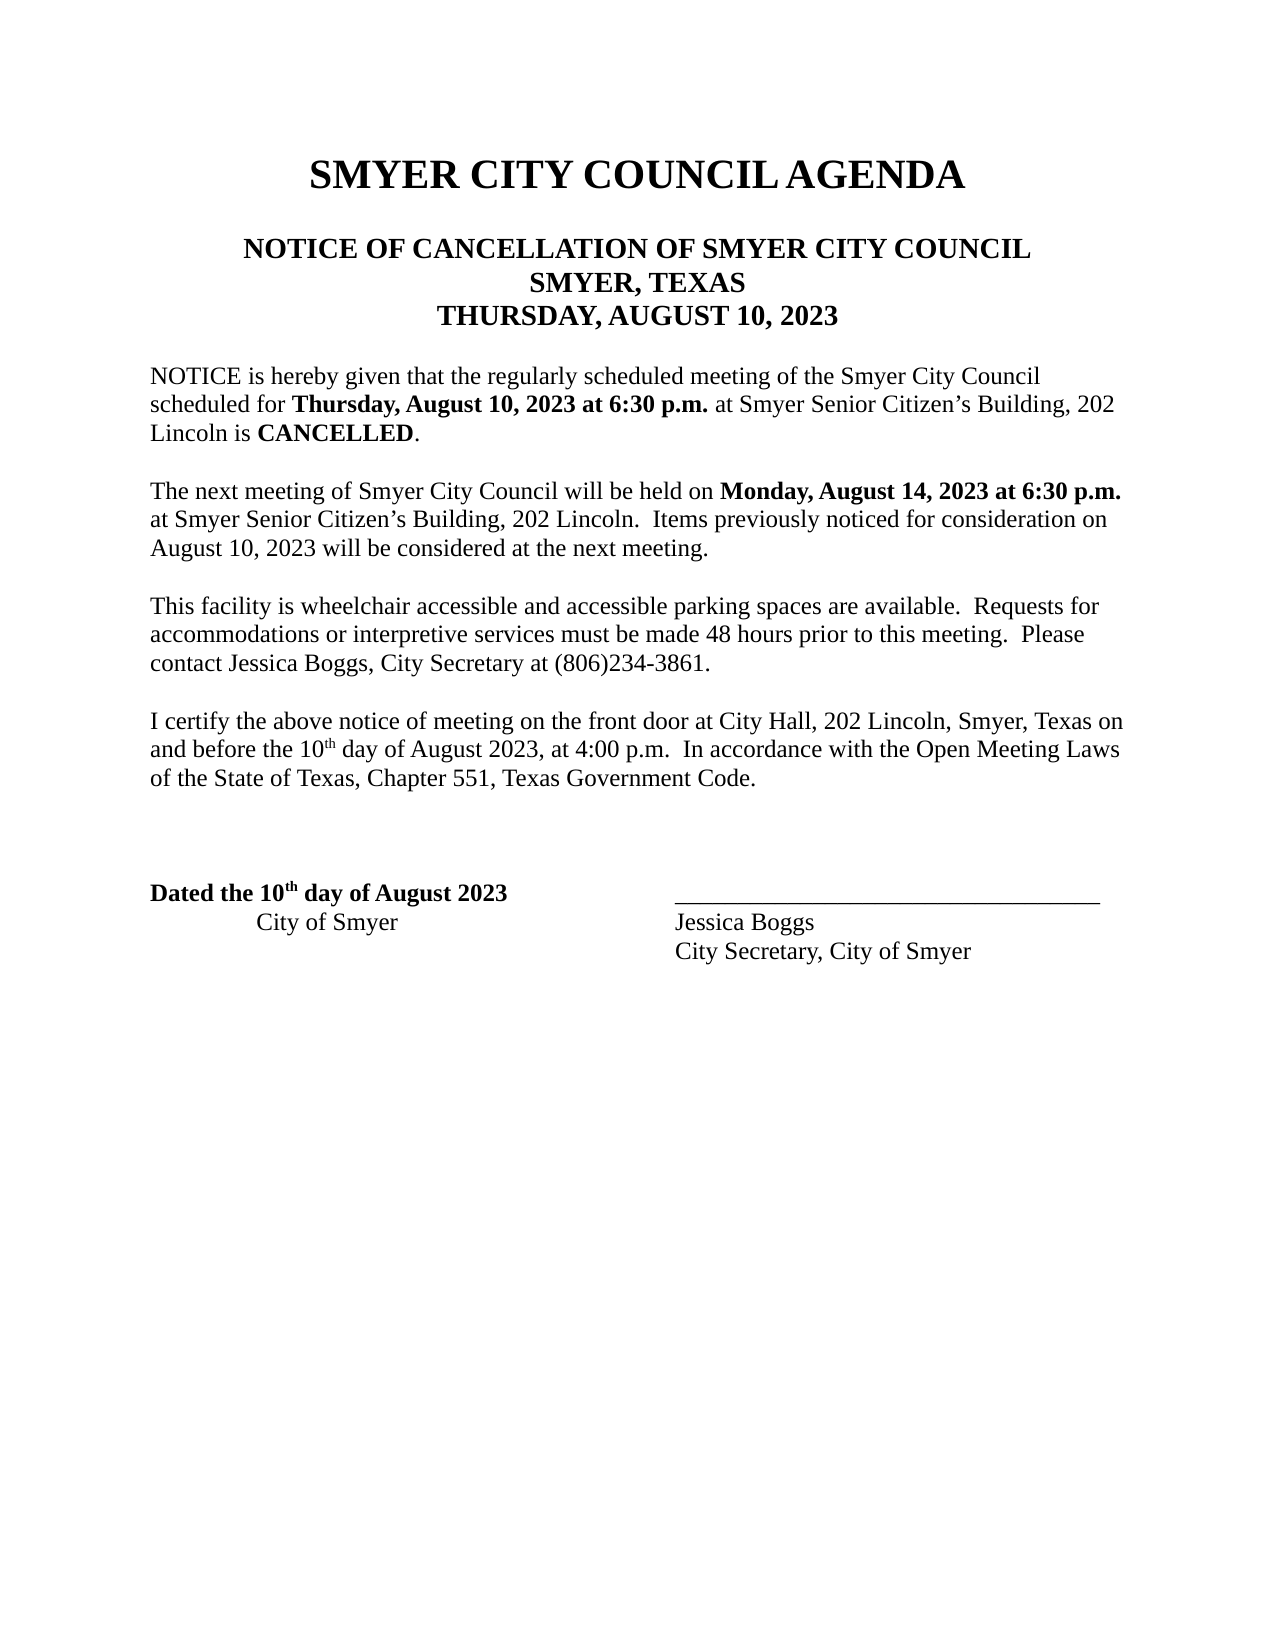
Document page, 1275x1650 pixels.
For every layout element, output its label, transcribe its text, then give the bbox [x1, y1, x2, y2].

text NOTICE OF CANCELLATION OF SMYER CITY COUNCIL [150, 231, 1125, 265]
text THURSDAY, AUGUST 10, 2023 [150, 298, 1125, 332]
text This facility is wheelchair accessible and accessible parking spaces are available. Requests for accommodations or interpretive services must be made 48 hours prior to this meeting. Please contact Jessica Boggs, City Secretary at (806)234-3861. [150, 591, 1125, 677]
text The next meeting of Smyer City Council will be held on Monday, August 14, 2023 at 6:30 p.m. at Smyer Senior Citizen’s Building, 202 Lincoln. Items previously noticed for consideration on August 10, 2023 will be considered at the next meeting. [150, 476, 1125, 562]
text City of Smyer Jessica Boggs [150, 907, 1125, 936]
text City Secretary, City of Smyer [600, 936, 1125, 964]
text Dated the 10th day of August 2023 __________________________________ [150, 878, 1125, 907]
text SMYER, TEXAS [150, 265, 1125, 298]
text SMYER CITY COUNCIL AGENDA [150, 150, 1125, 198]
text I certify the above notice of meeting on the front door at City Hall, 202 Lincoln, Smyer, Texas on and before the 10th day of August 2023, at 4:00 p.m. In accordance with the Open Meeting Laws of the State of Texas, Chapter 551, Texas Government Code. [150, 706, 1125, 792]
text NOTICE is hereby given that the regularly scheduled meeting of the Smyer City Council scheduled for Thursday, August 10, 2023 at 6:30 p.m. at Smyer Senior Citizen’s Building, 202 Lincoln is CANCELLED. [150, 361, 1125, 447]
